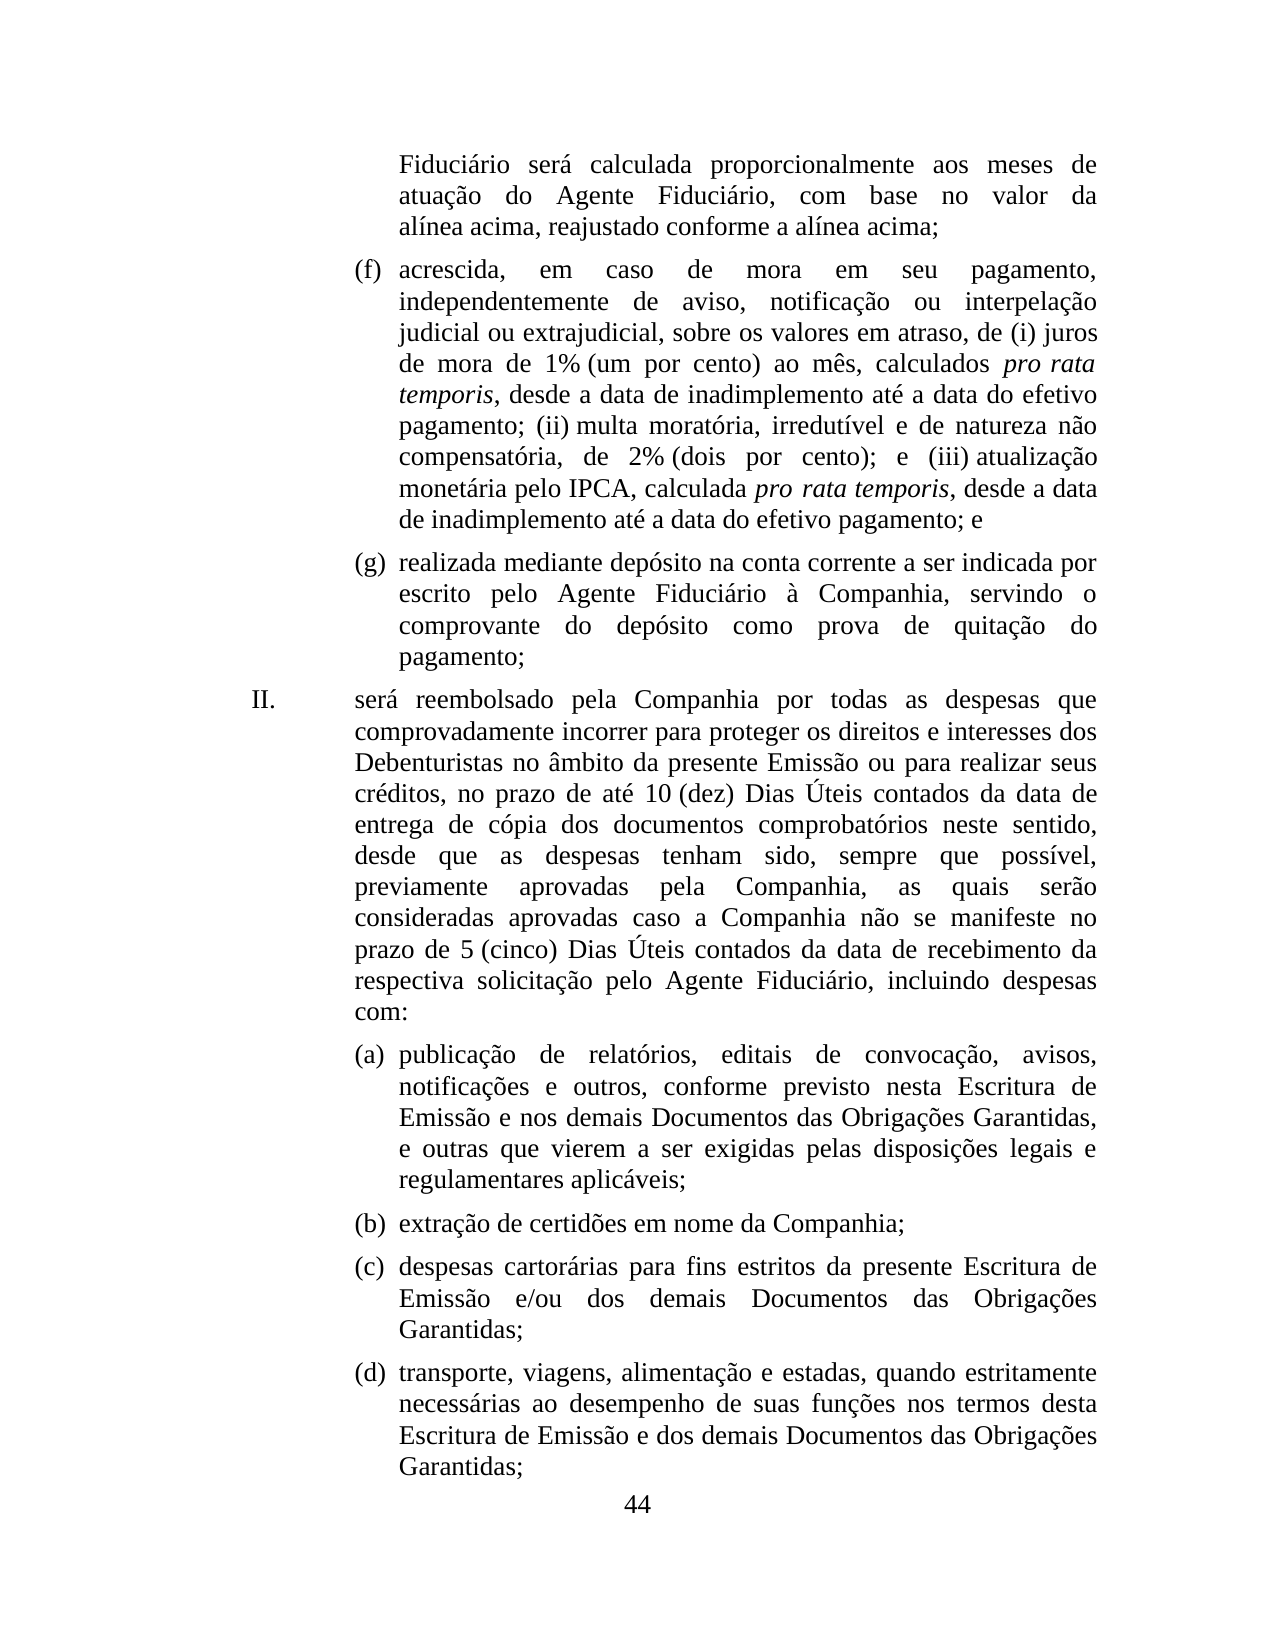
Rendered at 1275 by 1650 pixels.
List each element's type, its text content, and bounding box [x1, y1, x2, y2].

list acrescida, em caso de mora em seu pagamento, independentemente de aviso, notificação ou interpelação judicial ou extrajudicial, sobre os valores em atraso, de (i) juros de mora de 1% (um por cento) ao mês, calculados pro rata temporis, desde a data de inadimplemento até a data do efetivo pagamento; (ii) multa moratória, irredutível e de natureza não compensatória, de 2% (dois por cento); e (iii) atualização monetária pelo IPCA, calculada pro rata temporis, desde a data de inadimplemento até a data do efetivo pagamento; e [354, 254, 1098, 534]
list realizada mediante depósito na conta corrente a ser indicada por escrito pelo Agente Fiduciário à Companhia, servindo o comprovante do depósito como prova de quitação do pagamento; [354, 546, 1098, 671]
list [354, 148, 1098, 241]
list será reembolsado pela Companhia por todas as despesas que comprovadamente incorrer para proteger os direitos e interesses dos Debenturistas no âmbito da presente Emissão ou para realizar seus créditos, no prazo de até 10 (dez) Dias Úteis contados da data de entrega de cópia dos documentos comprobatórios neste sentido, desde que as despesas tenham sido, sempre que possível, previamente aprovadas pela Companhia, as quais serão consideradas aprovadas caso a Companhia não se manifeste no prazo de 5 (cinco) Dias Úteis contados da data de recebimento da respectiva solicitação pelo Agente Fiduciário, incluindo despesas com: [251, 683, 1098, 1026]
list despesas cartorárias para fins estritos da presente Escritura de Emissão e/ou dos demais Documentos das Obrigações Garantidas; [354, 1251, 1098, 1344]
list extração de certidões em nome da Companhia; [354, 1207, 1098, 1238]
list publicação de relatórios, editais de convocação, avisos, notificações e outros, conforme previsto nesta Escritura de Emissão e nos demais Documentos das Obrigações Garantidas, e outras que vierem a ser exigidas pelas disposições legais e regulamentares aplicáveis; [354, 1039, 1098, 1194]
list transporte, viagens, alimentação e estadas, quando estritamente necessárias ao desempenho de suas funções nos termos desta Escritura de Emissão e dos demais Documentos das Obrigações Garantidas; [354, 1356, 1098, 1481]
